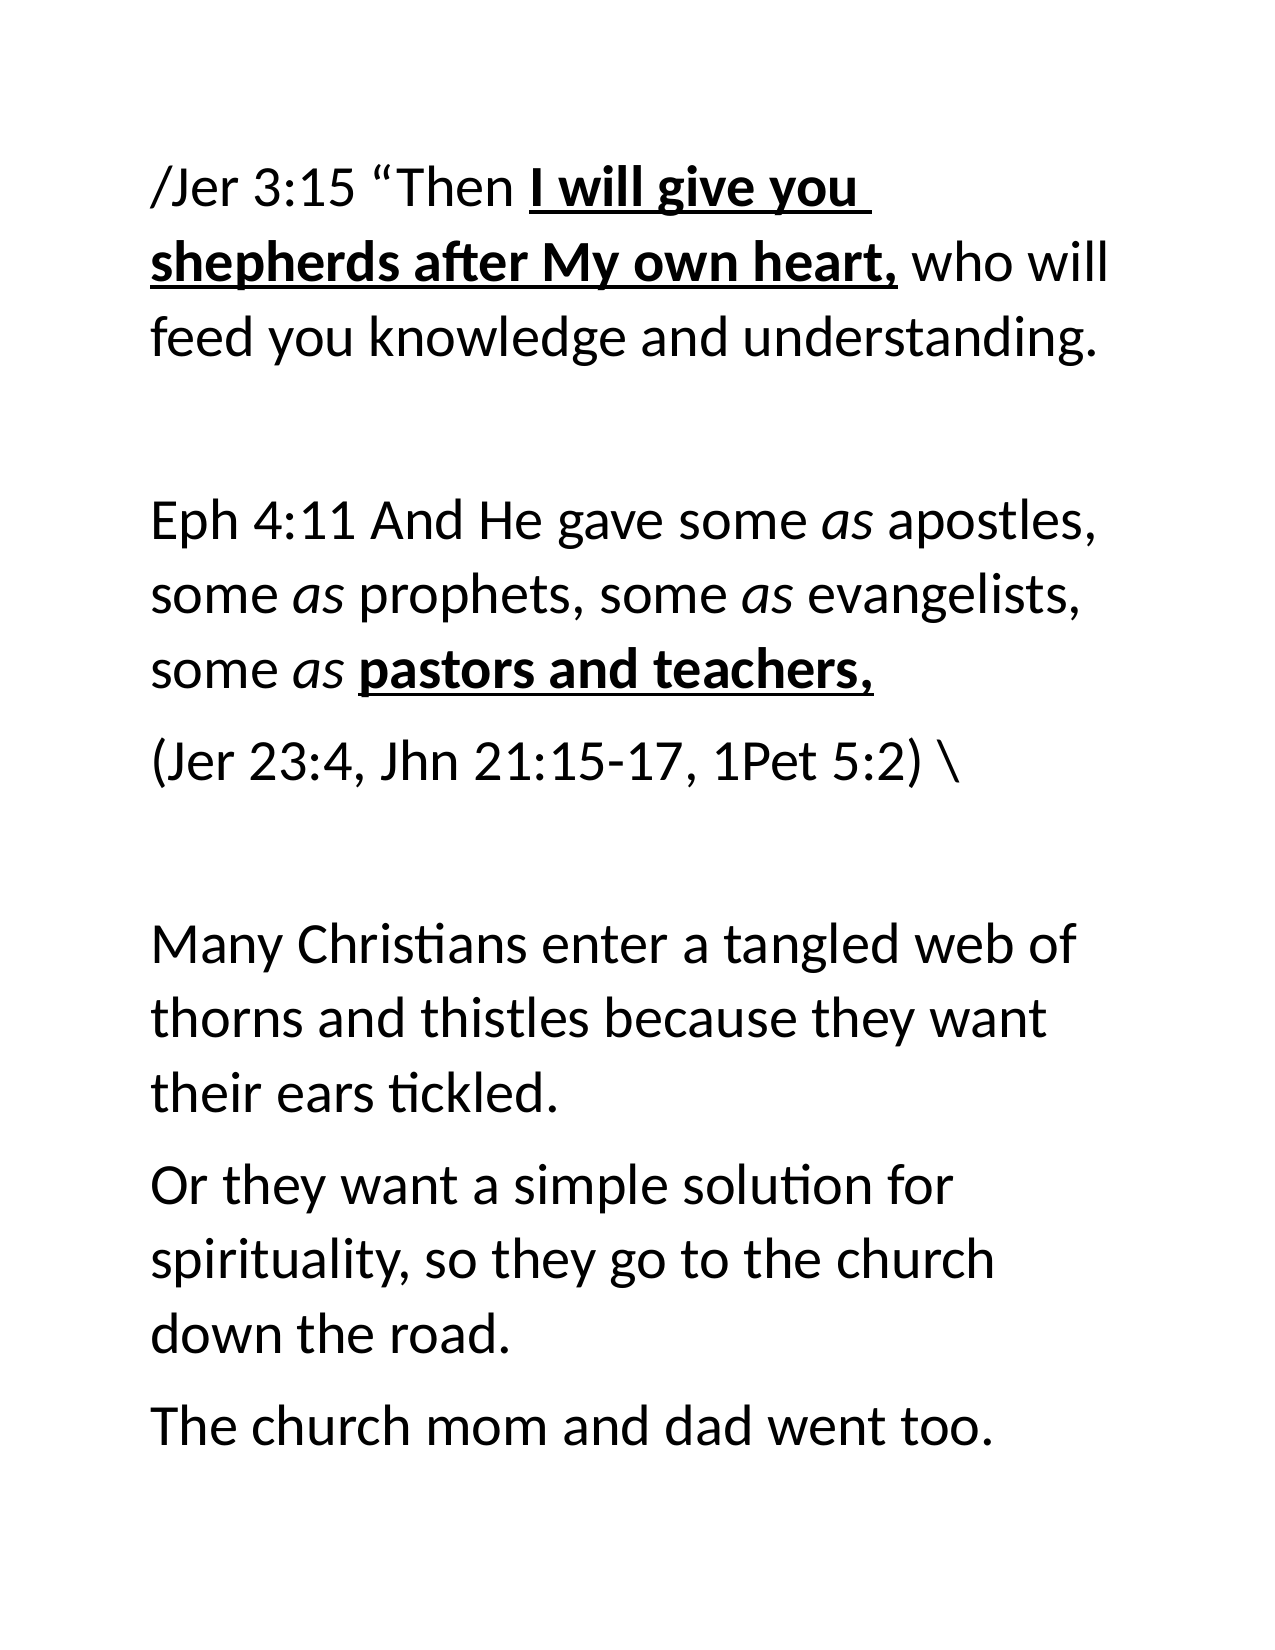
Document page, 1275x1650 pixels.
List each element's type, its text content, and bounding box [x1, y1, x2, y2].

text Many Christians enter a tangled web of thorns and thistles because they want their ears tickled. [150, 906, 1125, 1127]
text (Jer 23:4, Jhn 21:15-17, 1Pet 5:2) \ [150, 723, 1125, 795]
text Eph 4:11 And He gave some as apostles, some as prophets, some as evangelists, some as pastors and teachers, [150, 482, 1125, 703]
text Or they want a simple solution for spirituality, so they go to the church down the road. [150, 1147, 1125, 1368]
text The church mom and dad went too. [150, 1388, 1125, 1460]
text /Jer 3:15 “Then I will give you shepherds after My own heart, who will feed you knowledge and understanding. [150, 150, 1125, 371]
